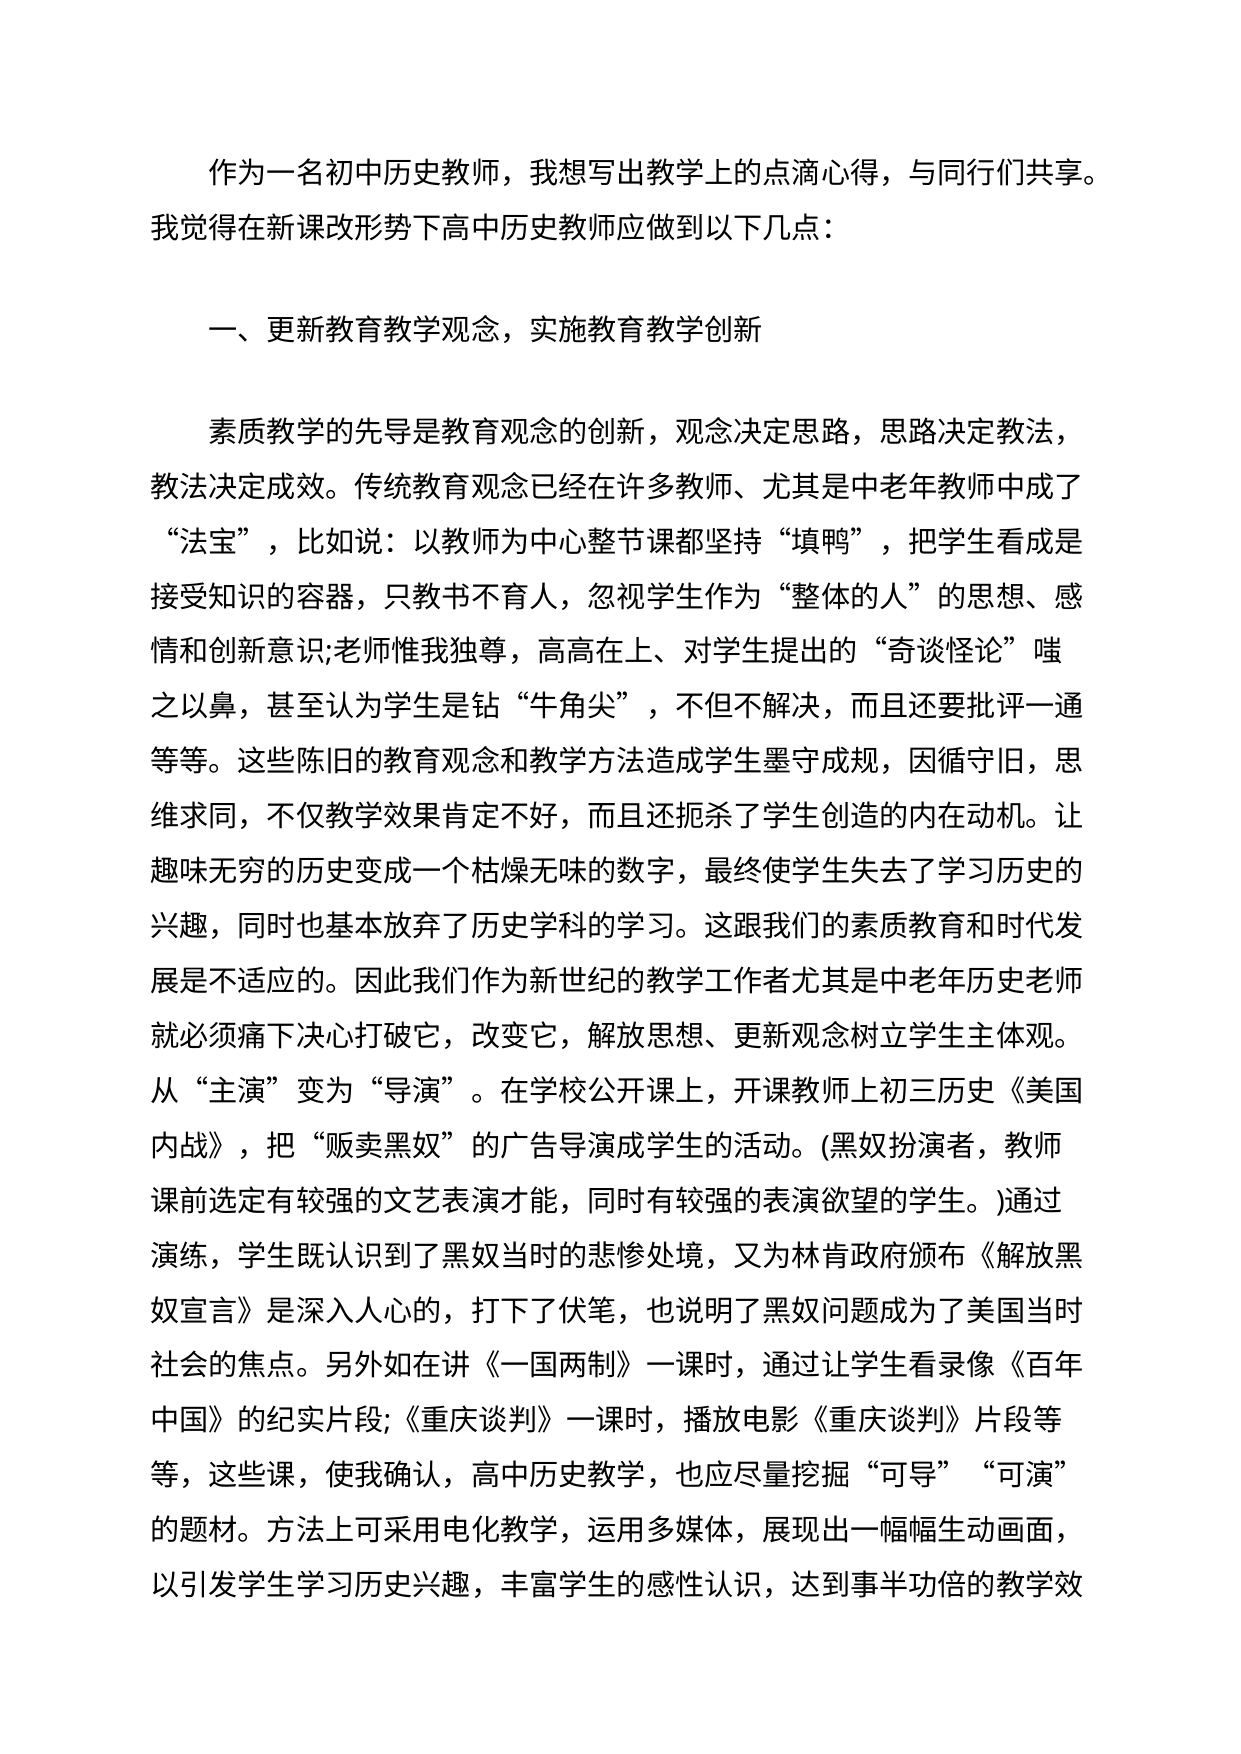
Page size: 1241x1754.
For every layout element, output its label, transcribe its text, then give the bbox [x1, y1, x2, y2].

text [150, 408, 1090, 1604]
text 一、更新教育教学观念，实施教育教学创新 [150, 307, 1090, 349]
text 作为一名初中历史教师，我想写出教学上的点滴心得，与同行们共享。我觉得在新课改形势下高中历史教师应做到以下几点： [150, 150, 1090, 247]
